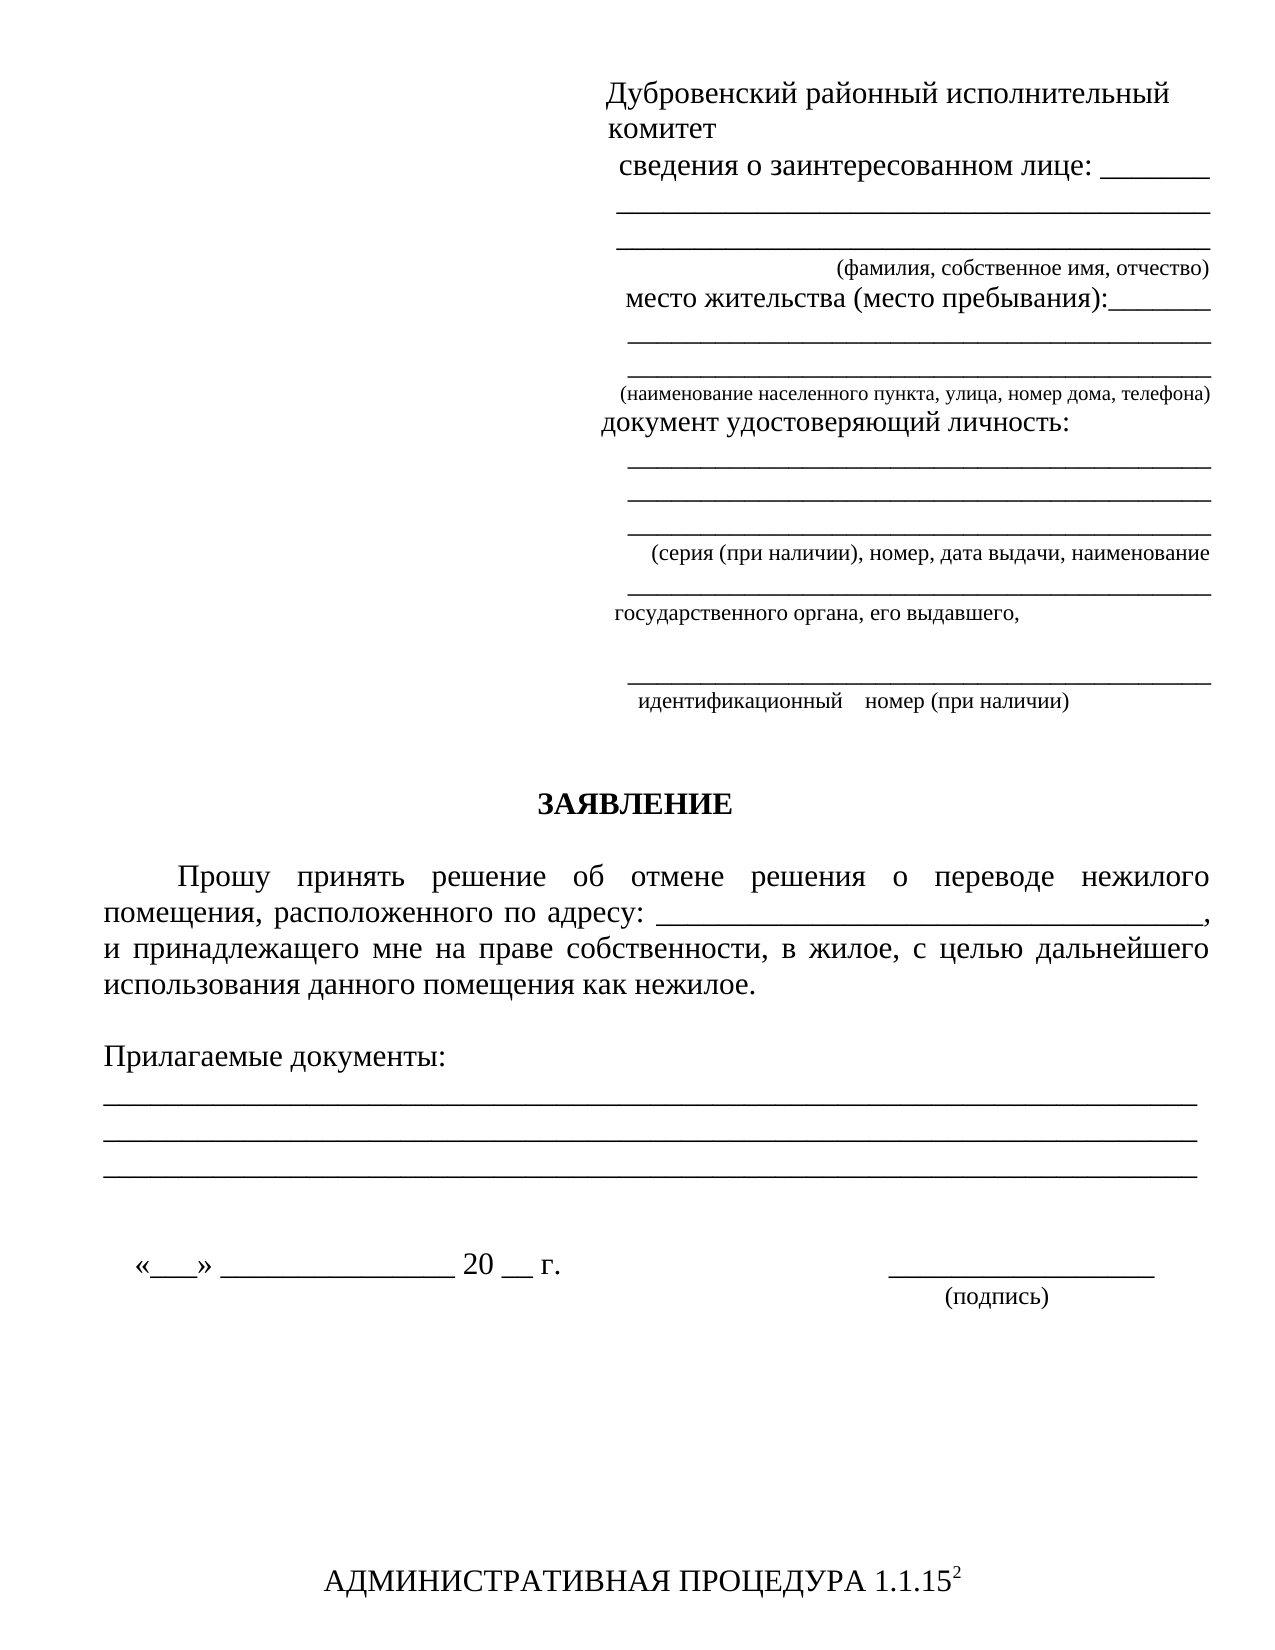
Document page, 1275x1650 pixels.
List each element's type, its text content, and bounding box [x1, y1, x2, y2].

text ________________________________________ [59, 347, 1211, 381]
text АДМИНИСТРАТИВНАЯ ПРОЦЕДУРА 1.1.152 [59, 1562, 1226, 1598]
text ________________________________________ [59, 505, 1211, 539]
text ______________________________________________________________________ [103, 1073, 1211, 1109]
text «___» _______________ 20 __ г. _________________ [103, 1246, 1211, 1281]
text идентификационный номер (при наличии) [59, 687, 1211, 714]
text (серия (при наличии), номер, дата выдачи, наименование [59, 539, 1211, 565]
text сведения о заинтересованном лице: _______ [59, 146, 1211, 182]
text комитет [59, 110, 1211, 146]
text государственного органа, его выдавшего, [59, 599, 1211, 625]
text ________________________________________ [59, 472, 1211, 505]
text (подпись) [59, 1281, 1211, 1310]
text (фамилия, собственное имя, отчество) [59, 253, 1211, 280]
text ______________________________________________________________________ [103, 1145, 1211, 1181]
text ________________________________________ [59, 625, 1211, 687]
text ________________________________________ [59, 565, 1211, 599]
text Прилагаемые документы: [103, 1037, 1211, 1073]
text (наименование населенного пункта, улица, номер дома, телефона) [59, 381, 1211, 404]
text ЗАЯВЛЕНИЕ [59, 786, 1211, 821]
text ______________________________________ [59, 182, 1211, 218]
text Дубровенский районный исполнительный [59, 74, 1211, 110]
text ______________________________________ [59, 218, 1211, 253]
text ________________________________________ [59, 438, 1211, 472]
text место жительства (место пребывания):_______ [59, 280, 1211, 313]
text ______________________________________________________________________ [103, 1109, 1211, 1145]
text ________________________________________ [59, 313, 1211, 347]
text документ удостоверяющий личность: [59, 404, 1211, 438]
text Прошу принять решение об отмене решения о переводе нежилого помещения, расположенного по адресу: ___________________________________, и принадлежащего мне на праве собственности, в жилое, с целью дальнейшего использования данного помещения как нежилое. [103, 857, 1211, 1001]
